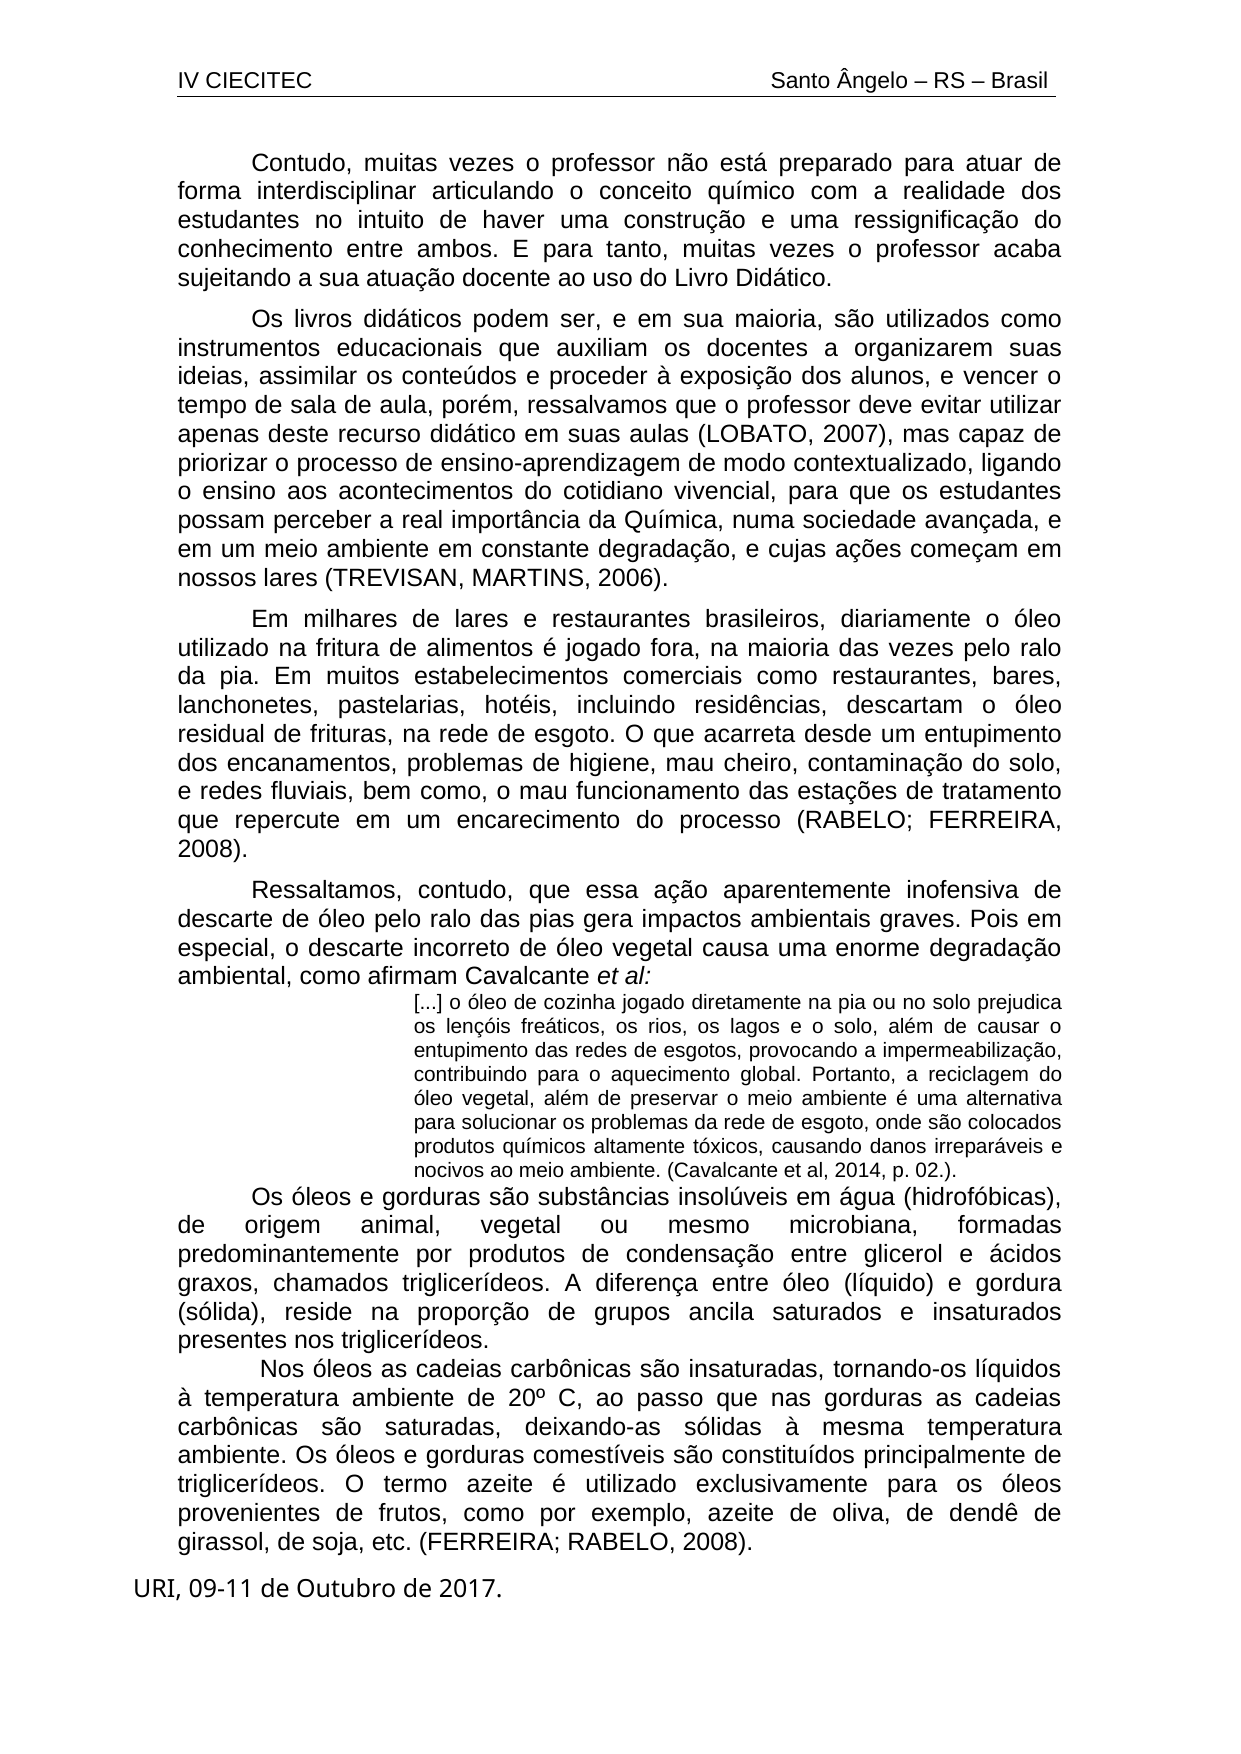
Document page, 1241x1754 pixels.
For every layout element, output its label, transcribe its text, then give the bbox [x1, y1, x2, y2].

text [...] o óleo de cozinha jogado diretamente na pia ou no solo prejudica os lençóis freáticos, os rios, os lagos e o solo, além de causar o entupimento das redes de esgotos, provocando a impermeabilização, contribuindo para o aquecimento global. Portanto, a reciclagem do óleo vegetal, além de preservar o meio ambiente é uma alternativa para solucionar os problemas da rede de esgoto, onde são colocados produtos químicos altamente tóxicos, causando danos irreparáveis e nocivos ao meio ambiente. (Cavalcante et al, 2014, p. 02.). [413, 990, 1063, 1182]
text Em milhares de lares e restaurantes brasileiros, diariamente o óleo utilizado na fritura de alimentos é jogado fora, na maioria das vezes pelo ralo da pia. Em muitos estabelecimentos comerciais como restaurantes, bares, lanchonetes, pastelarias, hotéis, incluindo residências, descartam o óleo residual de frituras, na rede de esgoto. O que acarreta desde um entupimento dos encanamentos, problemas de higiene, mau cheiro, contaminação do solo, e redes fluviais, bem como, o mau funcionamento das estações de tratamento que repercute em um encarecimento do processo (RABELO; FERREIRA, 2008). [177, 604, 1063, 863]
text Os óleos e gorduras são substâncias insolúveis em água (hidrofóbicas), de origem animal, vegetal ou mesmo microbiana, formadas predominantemente por produtos de condensação entre glicerol e ácidos graxos, chamados triglicerídeos. A diferença entre óleo (líquido) e gordura (sólida), reside na proporção de grupos ancila saturados e insaturados presentes nos triglicerídeos. [177, 1182, 1063, 1354]
text Nos óleos as cadeias carbônicas são insaturadas, tornando-os líquidos à temperatura ambiente de 20º C, ao passo que nas gorduras as cadeias carbônicas são saturadas, deixando-as sólidas à mesma temperatura ambiente. Os óleos e gorduras comestíveis são constituídos principalmente de triglicerídeos. O termo azeite é utilizado exclusivamente para os óleos provenientes de frutos, como por exemplo, azeite de oliva, de dendê de girassol, de soja, etc. (FERREIRA; RABELO, 2008). [177, 1354, 1063, 1556]
text Os livros didáticos podem ser, e em sua maioria, são utilizados como instrumentos educacionais que auxiliam os docentes a organizarem suas ideias, assimilar os conteúdos e proceder à exposição dos alunos, e vencer o tempo de sala de aula, porém, ressalvamos que o professor deve evitar utilizar apenas deste recurso didático em suas aulas (LOBATO, 2007), mas capaz de priorizar o processo de ensino-aprendizagem de modo contextualizado, ligando o ensino aos acontecimentos do cotidiano vivencial, para que os estudantes possam perceber a real importância da Química, numa sociedade avançada, e em um meio ambiente em constante degradação, e cujas ações começam em nossos lares (TREVISAN, MARTINS, 2006). [177, 304, 1063, 591]
text Contudo, muitas vezes o professor não está preparado para atuar de forma interdisciplinar articulando o conceito químico com a realidade dos estudantes no intuito de haver uma construção e uma ressignificação do conhecimento entre ambos. E para tanto, muitas vezes o professor acaba sujeitando a sua atuação docente ao uso do Livro Didático. [177, 148, 1063, 291]
text Ressaltamos, contudo, que essa ação aparentemente inofensiva de descarte de óleo pelo ralo das pias gera impactos ambientais graves. Pois em especial, o descarte incorreto de óleo vegetal causa uma enorme degradação ambiental, como afirmam Cavalcante et al: [177, 875, 1063, 990]
